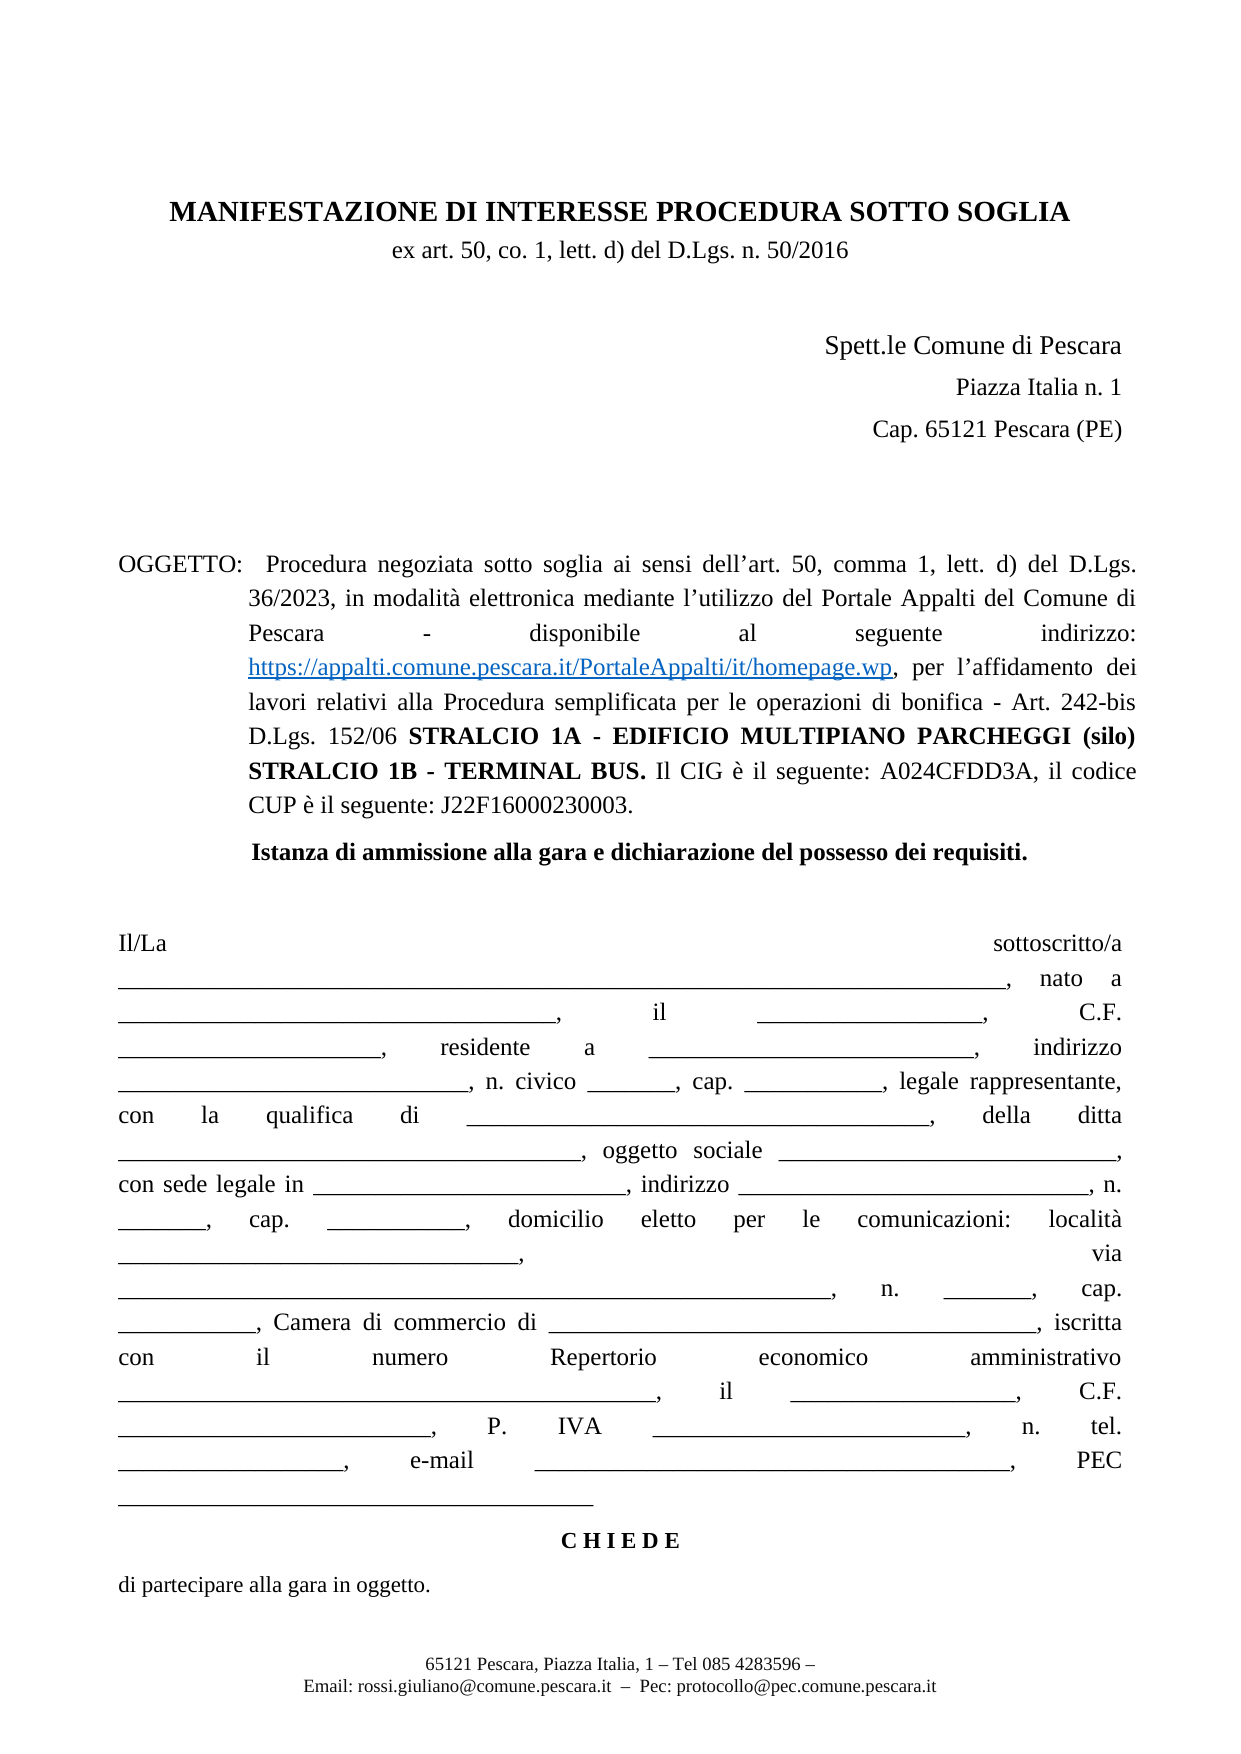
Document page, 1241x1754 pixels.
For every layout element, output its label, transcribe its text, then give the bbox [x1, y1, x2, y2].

text di partecipare alla gara in oggetto. [118, 1571, 1122, 1597]
text Il/La sottoscritto/a _______________________________________________________________________, nato a ___________________________________, il __________________, C.F. _____________________, residente a __________________________, indirizzo ____________________________, n. civico _______, cap. ___________, legale rappresentante, con la qualifica di _____________________________________, della ditta _____________________________________, oggetto sociale ___________________________, con sede legale in _________________________, indirizzo ____________________________, n. _______, cap. ___________, domicilio eletto per le comunicazioni: località ________________________________, via _________________________________________________________, n. _______, cap. ___________, Camera di commercio di _______________________________________, iscritta con il numero Repertorio economico amministrativo ___________________________________________, il __________________, C.F. _________________________, P. IVA _________________________, n. tel. __________________, e-mail ______________________________________, PEC ______________________________________ [118, 928, 1122, 1509]
text C H I E D E [118, 1527, 1122, 1553]
text Spett.le Comune di Pescara [118, 329, 1122, 360]
text ex art. 50, co. 1, lett. d) del D.Lgs. n. 50/2016 [118, 235, 1122, 263]
text Cap. 65121 Pescara (PE) [118, 414, 1122, 442]
text Piazza Italia n. 1 [118, 372, 1122, 401]
text MANIFESTAZIONE DI INTERESSE PROCEDURA SOTTO SOGLIA [118, 194, 1122, 228]
text OGGETTO: Procedura negoziata sotto soglia ai sensi dell’art. 50, comma 1, lett. d) del D.Lgs. 36/2023, in modalità elettronica mediante l’utilizzo del Portale Appalti del Comune di Pescara - disponibile al seguente indirizzo: https://appalti.comune.pescara.it/PortaleAppalti/it/homepage.wp, per l’affidamento dei lavori relativi alla Procedura semplificata per le operazioni di bonifica - Art. 242-bis D.Lgs. 152/06 STRALCIO 1A - EDIFICIO MULTIPIANO PARCHEGGI (silo) STRALCIO 1B - TERMINAL BUS. Il CIG è il seguente: A024CFDD3A, il codice CUP è il seguente: J22F16000230003. [118, 549, 1137, 819]
text Istanza di ammissione alla gara e dichiarazione del possesso dei requisiti. [118, 837, 1122, 866]
